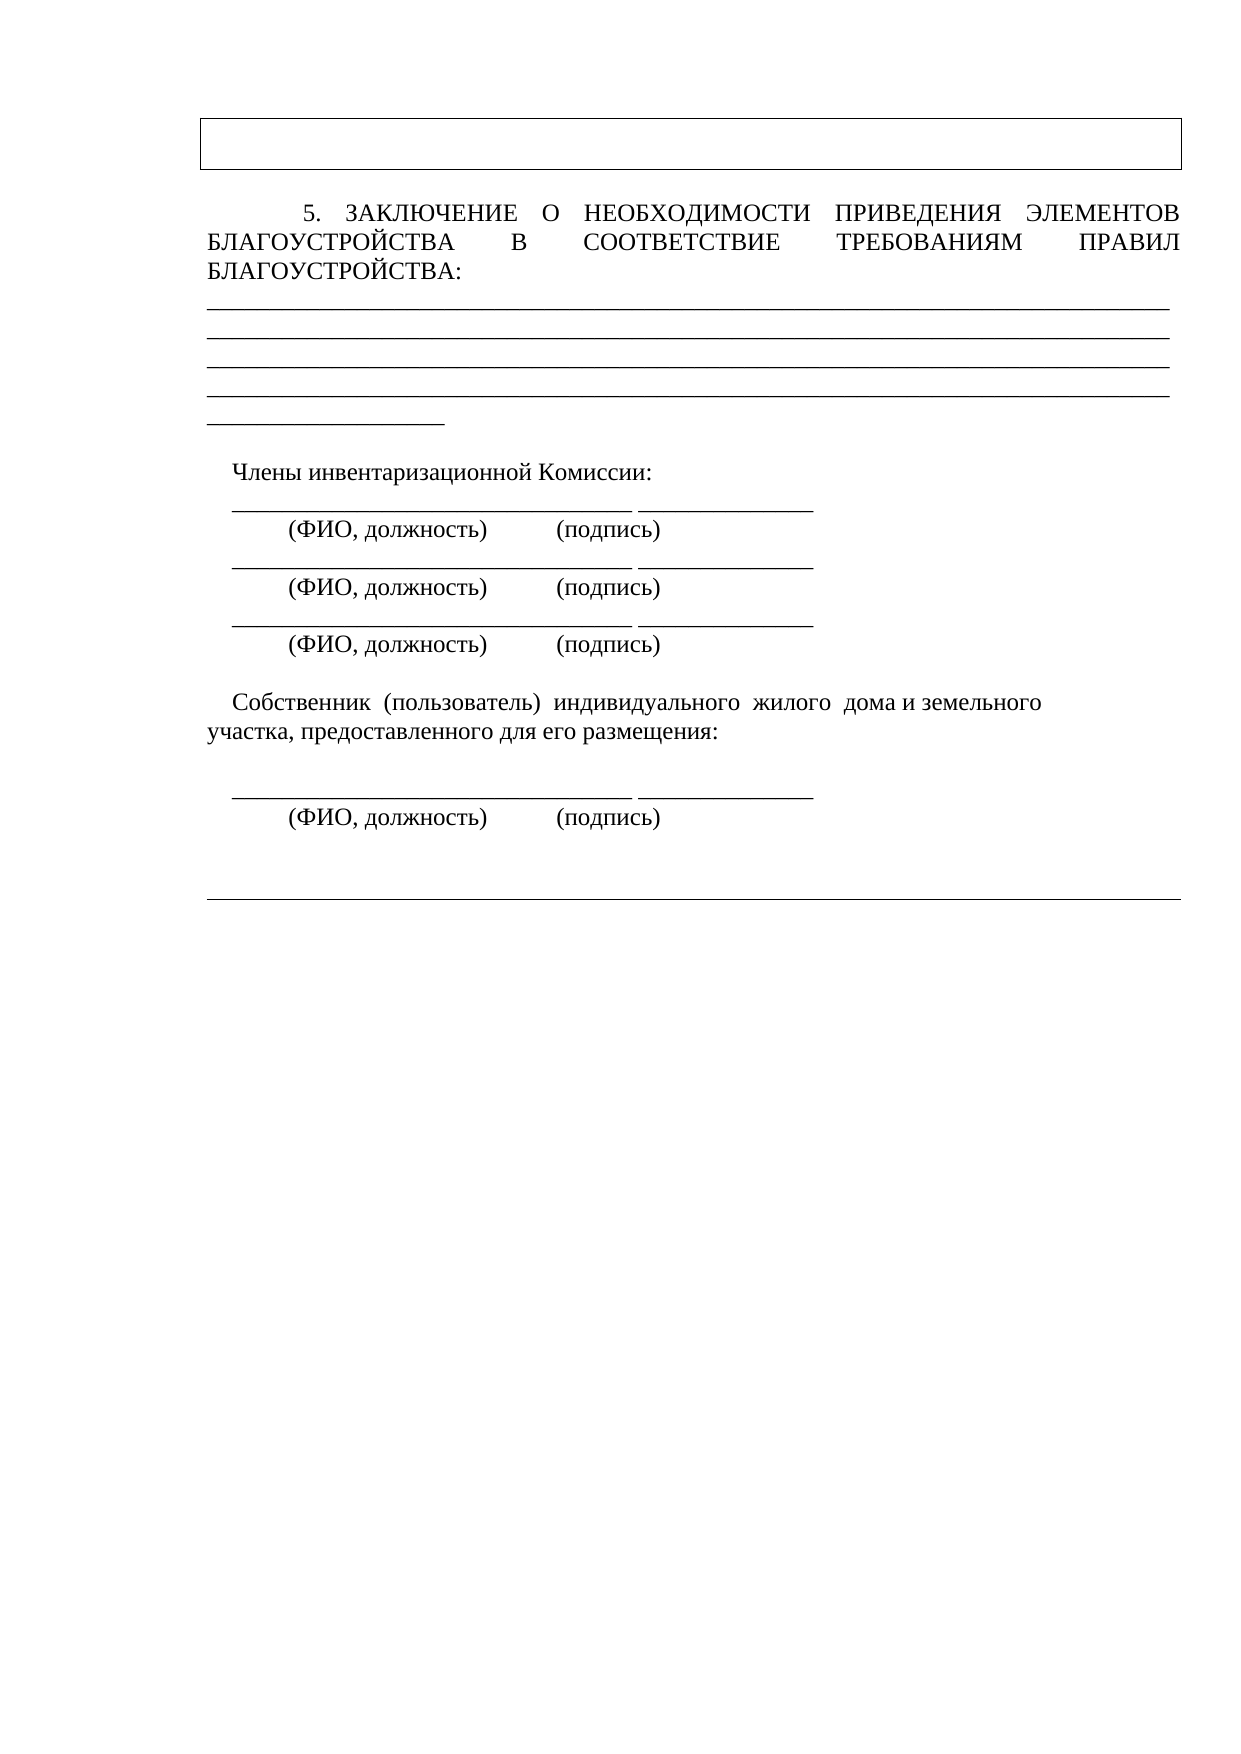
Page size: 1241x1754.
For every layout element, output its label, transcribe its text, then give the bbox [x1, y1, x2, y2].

text (ФИО, должность) (подпись) [207, 514, 1181, 543]
text Члены инвентаризационной Комиссии: [207, 457, 1181, 486]
text ________________________________ ______________ [207, 773, 1181, 802]
text (ФИО, должность) (подпись) [207, 572, 1181, 601]
text ________________________________ ______________ [207, 486, 1181, 514]
text 5. ЗАКЛЮЧЕНИЕ О НЕОБХОДИМОСТИ ПРИВЕДЕНИЯ ЭЛЕМЕНТОВ БЛАГОУСТРОЙСТВА В СООТВЕТСТВИЕ ТРЕБОВАНИЯМ ПРАВИЛ БЛАГОУСТРОЙСТВА: [207, 198, 1181, 284]
text Собственник (пользователь) индивидуального жилого дома и земельного [207, 687, 1181, 716]
text (ФИО, должность) (подпись) [207, 629, 1181, 658]
text _______________________________________________________________________________________________________________________________________________________________________________________________________________________________________________________________________________________________________________________________________ [207, 284, 1181, 428]
table_header [201, 119, 1181, 168]
text ________________________________ ______________ [207, 543, 1181, 572]
text ________________________________ ______________ [207, 601, 1181, 629]
text (ФИО, должность) (подпись) [207, 802, 1181, 831]
text участка, предоставленного для его размещения: [207, 716, 1181, 744]
